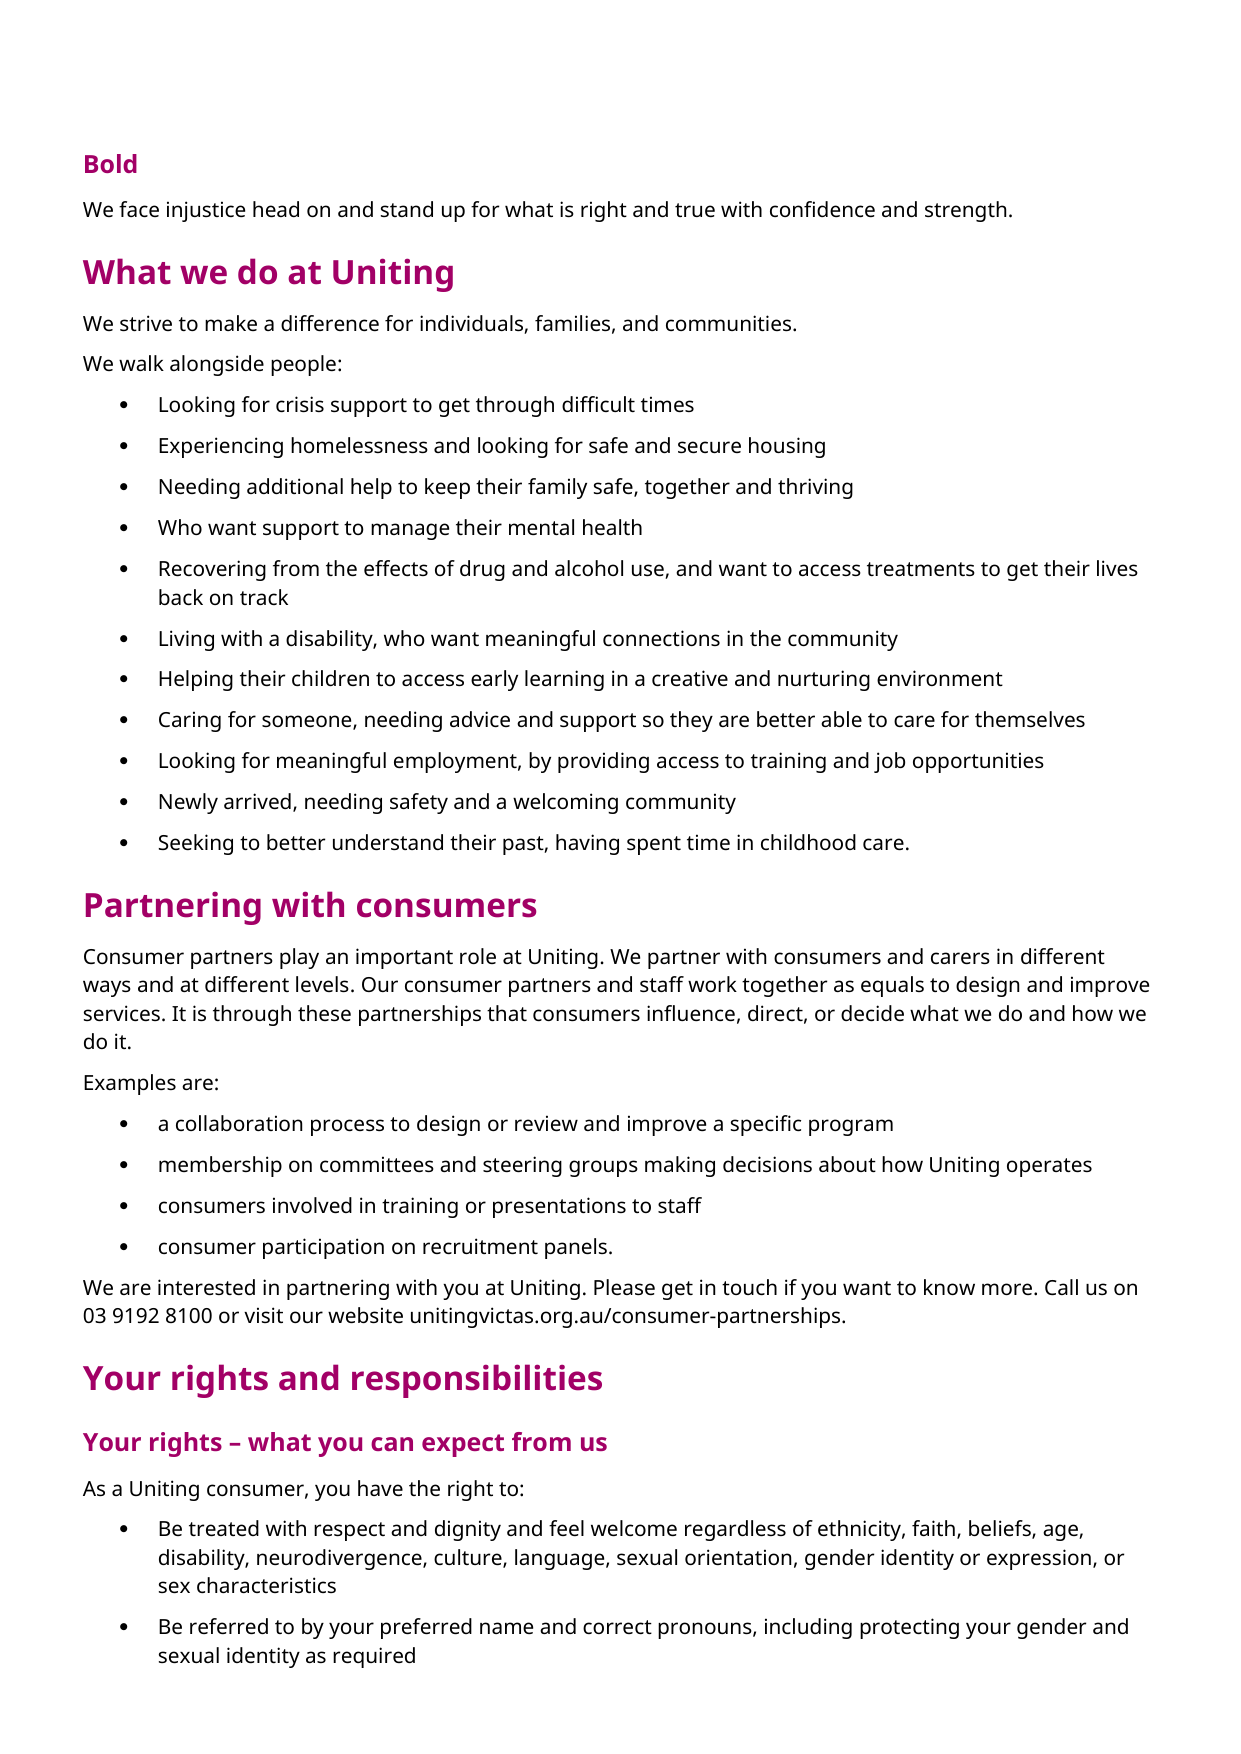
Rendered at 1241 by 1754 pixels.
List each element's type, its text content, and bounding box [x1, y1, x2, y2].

text We strive to make a difference for individuals, families, and communities. [83, 309, 1157, 337]
list Caring for someone, needing advice and support so they are better able to care for themselves [120, 706, 1157, 734]
text Examples are: [83, 1068, 1157, 1096]
list membership on committees and steering groups making decisions about how Uniting operates [120, 1150, 1157, 1178]
list consumer participation on recruitment panels. [120, 1232, 1157, 1260]
list Living with a disability, who want meaningful connections in the community [120, 624, 1157, 652]
subtitle What we do at Uniting [83, 249, 1157, 294]
subtitle Your rights and responsibilities [83, 1354, 1157, 1400]
list Helping their children to access early learning in a creative and nurturing environment [120, 664, 1157, 693]
list Be treated with respect and dignity and feel welcome regardless of ethnicity, faith, beliefs, age, disability, neurodivergence, culture, language, sexual orientation, gender identity or expression, or sex characteristics [120, 1514, 1157, 1600]
text We are interested in partnering with you at Uniting. Please get in touch if you want to know more. Call us on 03 9192 8100 or visit our website unitingvictas.org.au/consumer-partnerships. [83, 1273, 1157, 1329]
list Who want support to manage their mental health [120, 513, 1157, 542]
list Newly arrived, needing safety and a welcoming community [120, 787, 1157, 816]
list Looking for crisis support to get through difficult times [120, 391, 1157, 419]
list Needing additional help to keep their family safe, together and thriving [120, 472, 1157, 501]
text We face injustice head on and stand up for what is right and true with confidence and strength. [83, 195, 1157, 224]
subtitle Your rights – what you can expect from us [83, 1425, 1157, 1459]
list Recovering from the effects of drug and alcohol use, and want to access treatments to get their lives back on track [120, 554, 1157, 611]
list Looking for meaningful employment, by providing access to training and job opportunities [120, 746, 1157, 775]
list Seeking to better understand their past, having spent time in childhood care. [120, 828, 1157, 857]
text Consumer partners play an important role at Uniting. We partner with consumers and carers in different ways and at different levels. Our consumer partners and staff work together as equals to design and improve services. It is through these partnerships that consumers influence, direct, or decide what we do and how we do it. [83, 942, 1157, 1056]
subtitle Partnering with consumers [83, 882, 1157, 927]
subtitle Bold [83, 147, 1157, 181]
text As a Uniting consumer, you have the right to: [83, 1474, 1157, 1502]
list a collaboration process to design or review and improve a specific program [120, 1109, 1157, 1137]
text We walk alongside people: [83, 349, 1157, 378]
list Be referred to by your preferred name and correct pronouns, including protecting your gender and sexual identity as required [120, 1612, 1157, 1669]
list consumers involved in training or presentations to staff [120, 1191, 1157, 1219]
list Experiencing homelessness and looking for safe and secure housing [120, 431, 1157, 460]
